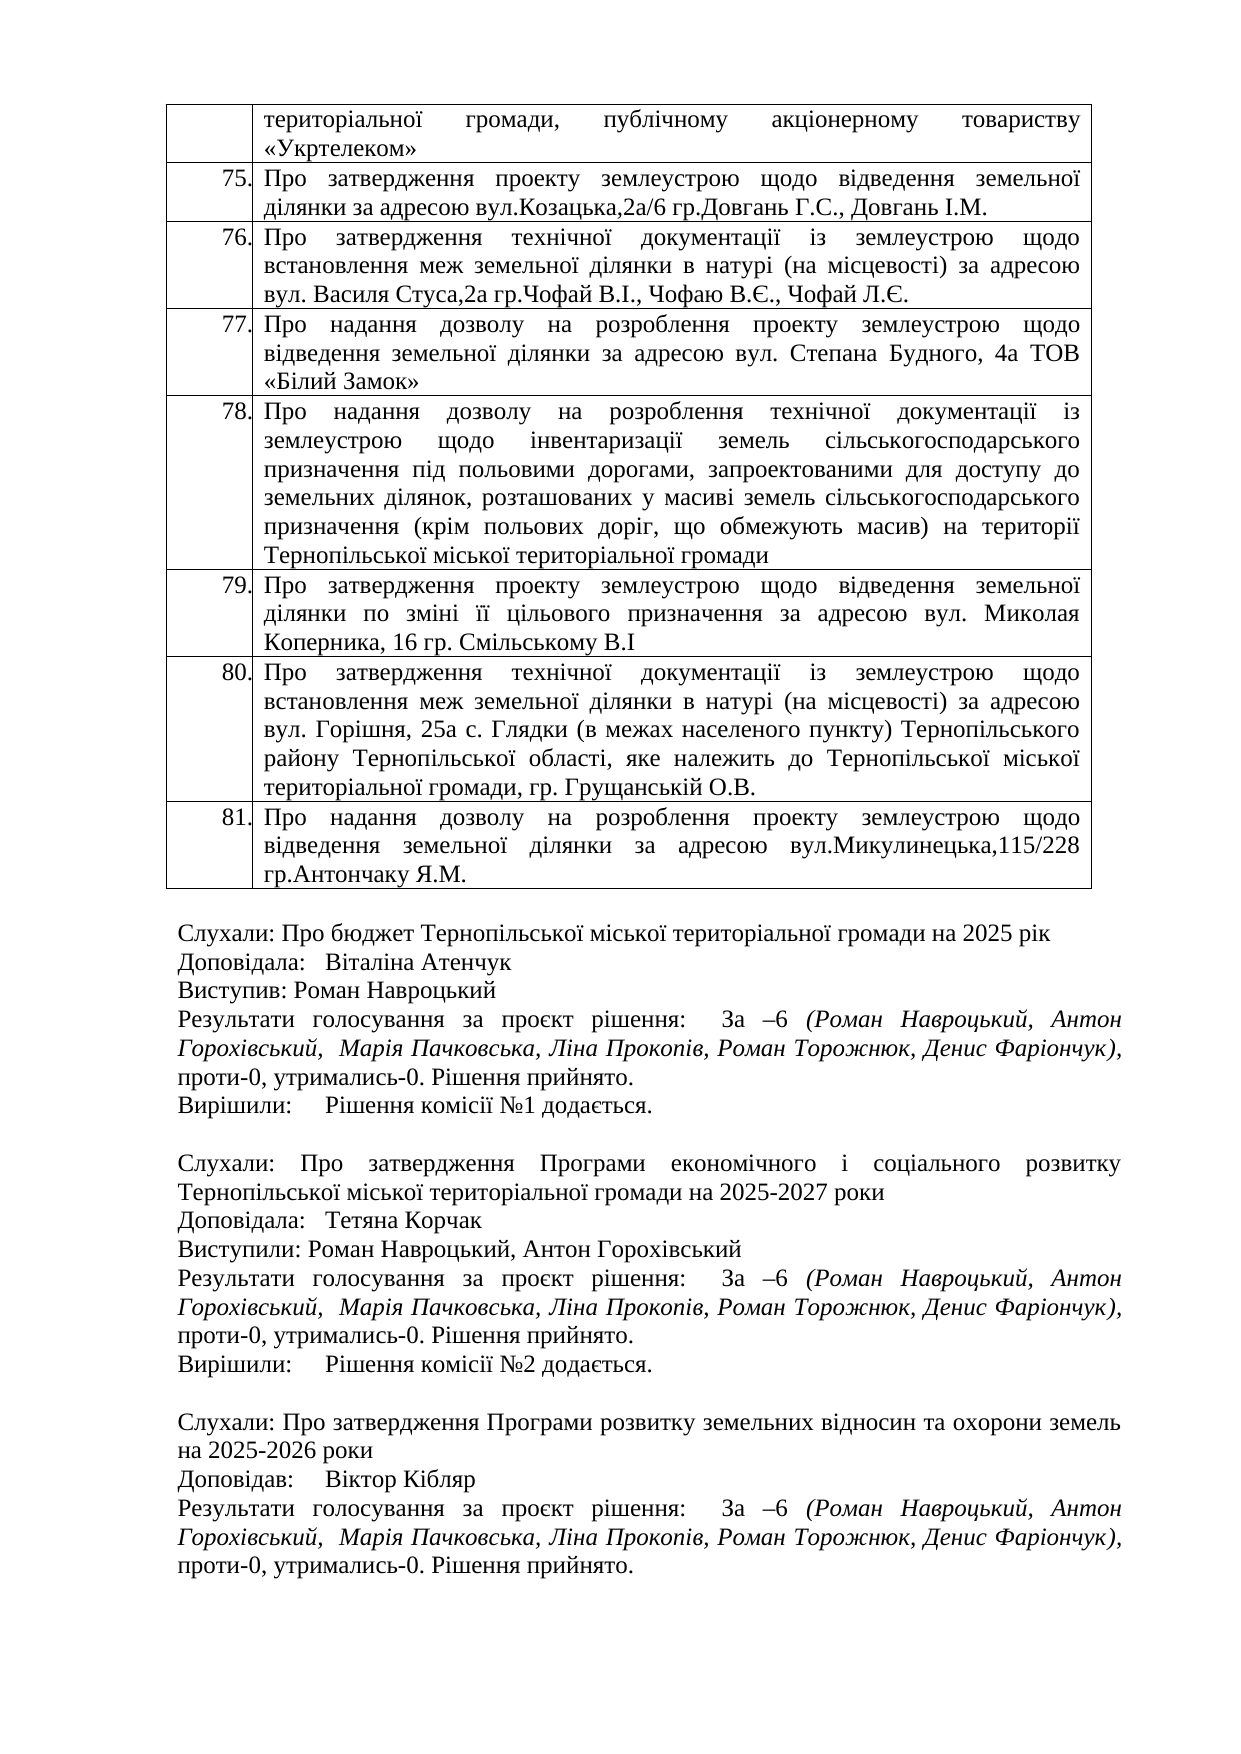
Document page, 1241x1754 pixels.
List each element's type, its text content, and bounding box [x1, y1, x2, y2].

table_cell [167, 309, 252, 395]
text Вирішили: Рішення комісії №2 додається. [177, 1349, 1122, 1378]
text Слухали: Про бюджет Тернопільської міської територіальної громади на 2025 рік [177, 918, 1122, 947]
text Слухали: Про затвердження Програми розвитку земельних відносин та охорони земель на 2025-2026 роки [177, 1407, 1122, 1464]
table_cell Про надання дозволу на розроблення технічної документації із землеустрою щодо інвентаризації земель сільськогосподарського призначення під польовими дорогами, запроектованими для доступу до земельних ділянок, розташованих у масиві земель сільськогосподарського призначення (крім польових доріг, що обмежують масив) на території Тернопільської міської територіальної громади [253, 396, 1091, 569]
text Доповідала: Тетяна Корчак [177, 1205, 1122, 1234]
table_cell [167, 222, 252, 308]
table_cell Про затвердження технічної документації із землеустрою щодо встановлення меж земельної ділянки в натурі (на місцевості) за адресою вул. Горішня, 25а с. Глядки (в межах населеного пункту) Тернопільського району Тернопільської області, яке належить до Тернопільської міської територіальної громади, гр. Грущанській О.В. [253, 657, 1091, 801]
text Вирішили: Рішення комісії №1 додається. [177, 1090, 1122, 1119]
table_cell [167, 163, 252, 221]
table_cell Про надання дозволу на розроблення проекту землеустрою щодо відведення земельної ділянки за адресою вул.Микулинецька,115/228 гр.Антончаку Я.М. [253, 802, 1091, 888]
text Виступили: Роман Навроцький, Антон Горохівський [177, 1234, 1122, 1263]
table_cell [167, 657, 252, 801]
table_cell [253, 105, 1091, 162]
text Доповідала: Віталіна Атенчук [177, 947, 1122, 975]
table_cell [167, 802, 252, 888]
table_cell [167, 105, 252, 162]
table_cell [167, 570, 252, 656]
table_cell Про надання дозволу на розроблення проекту землеустрою щодо відведення земельної ділянки за адресою вул. Степана Будного, 4а ТОВ «Білий Замок» [253, 309, 1091, 395]
text Слухали: Про затвердження Програми економічного і соціального розвитку Тернопільської міської територіальної громади на 2025-2027 роки [177, 1148, 1122, 1205]
table_cell Про затвердження проекту землеустрою щодо відведення земельної ділянки по зміні її цільового призначення за адресою вул. Миколая Коперника, 16 гр. Смільському В.І [253, 570, 1091, 656]
table_cell Про затвердження проекту землеустрою щодо відведення земельної ділянки за адресою вул.Козацька,2а/6 гр.Довгань Г.С., Довгань І.М. [253, 163, 1091, 221]
text Виступив: Роман Навроцький [177, 975, 1122, 1004]
table_cell [167, 396, 252, 569]
text Доповідав: Віктор Кібляр [177, 1464, 1122, 1493]
table_cell Про затвердження технічної документації із землеустрою щодо встановлення меж земельної ділянки в натурі (на місцевості) за адресою вул. Василя Стуса,2а гр.Чофай В.І., Чофаю В.Є., Чофай Л.Є. [253, 222, 1091, 308]
